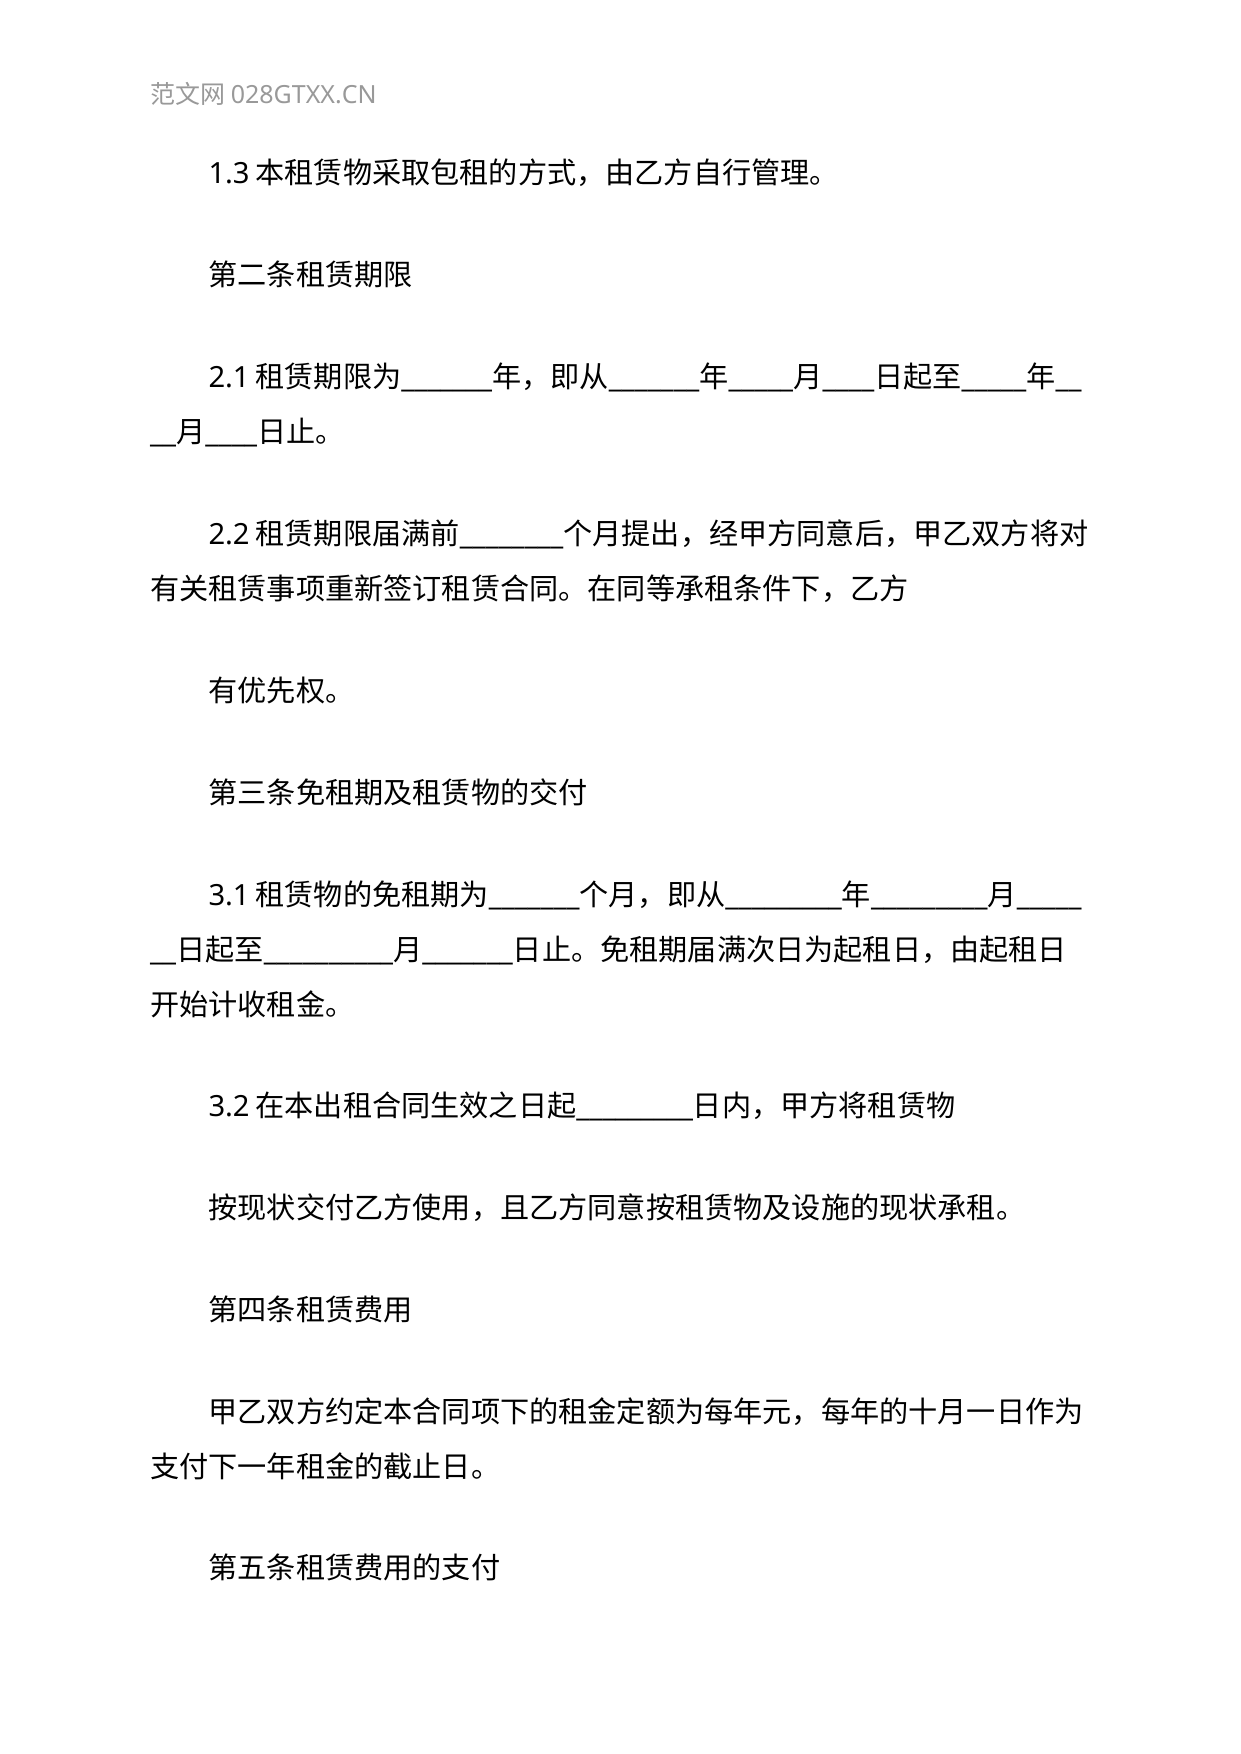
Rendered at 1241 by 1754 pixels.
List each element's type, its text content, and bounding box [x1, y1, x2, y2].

text 甲乙双方约定本合同项下的租金定额为每年元，每年的十月一日作为支付下一年租金的截止日。 [150, 1388, 1090, 1486]
text 有优先权。 [150, 667, 1090, 710]
text 第四条租赁费用 [150, 1287, 1090, 1329]
text 第五条租赁费用的支付 [150, 1545, 1090, 1587]
text 按现状交付乙方使用，且乙方同意按租赁物及设施的现状承租。 [150, 1185, 1090, 1227]
text 第三条免租期及租赁物的交付 [150, 769, 1090, 812]
text 3.2在本出租合同生效之日起_________日内，甲方将租赁物 [150, 1083, 1090, 1125]
text 2.2租赁期限届满前________个月提出，经甲方同意后，甲乙双方将对有关租赁事项重新签订租赁合同。在同等承租条件下，乙方 [150, 511, 1090, 608]
text 2.1租赁期限为_______年，即从_______年_____月____日起至_____年____月____日止。 [150, 354, 1090, 451]
text 1.3本租赁物采取包租的方式，由乙方自行管理。 [150, 150, 1090, 192]
text 3.1租赁物的免租期为_______个月，即从_________年_________月_______日起至__________月_______日止。免租期届满次日为起租日，由起租日开始计收租金。 [150, 871, 1090, 1023]
text 第二条租赁期限 [150, 252, 1090, 294]
